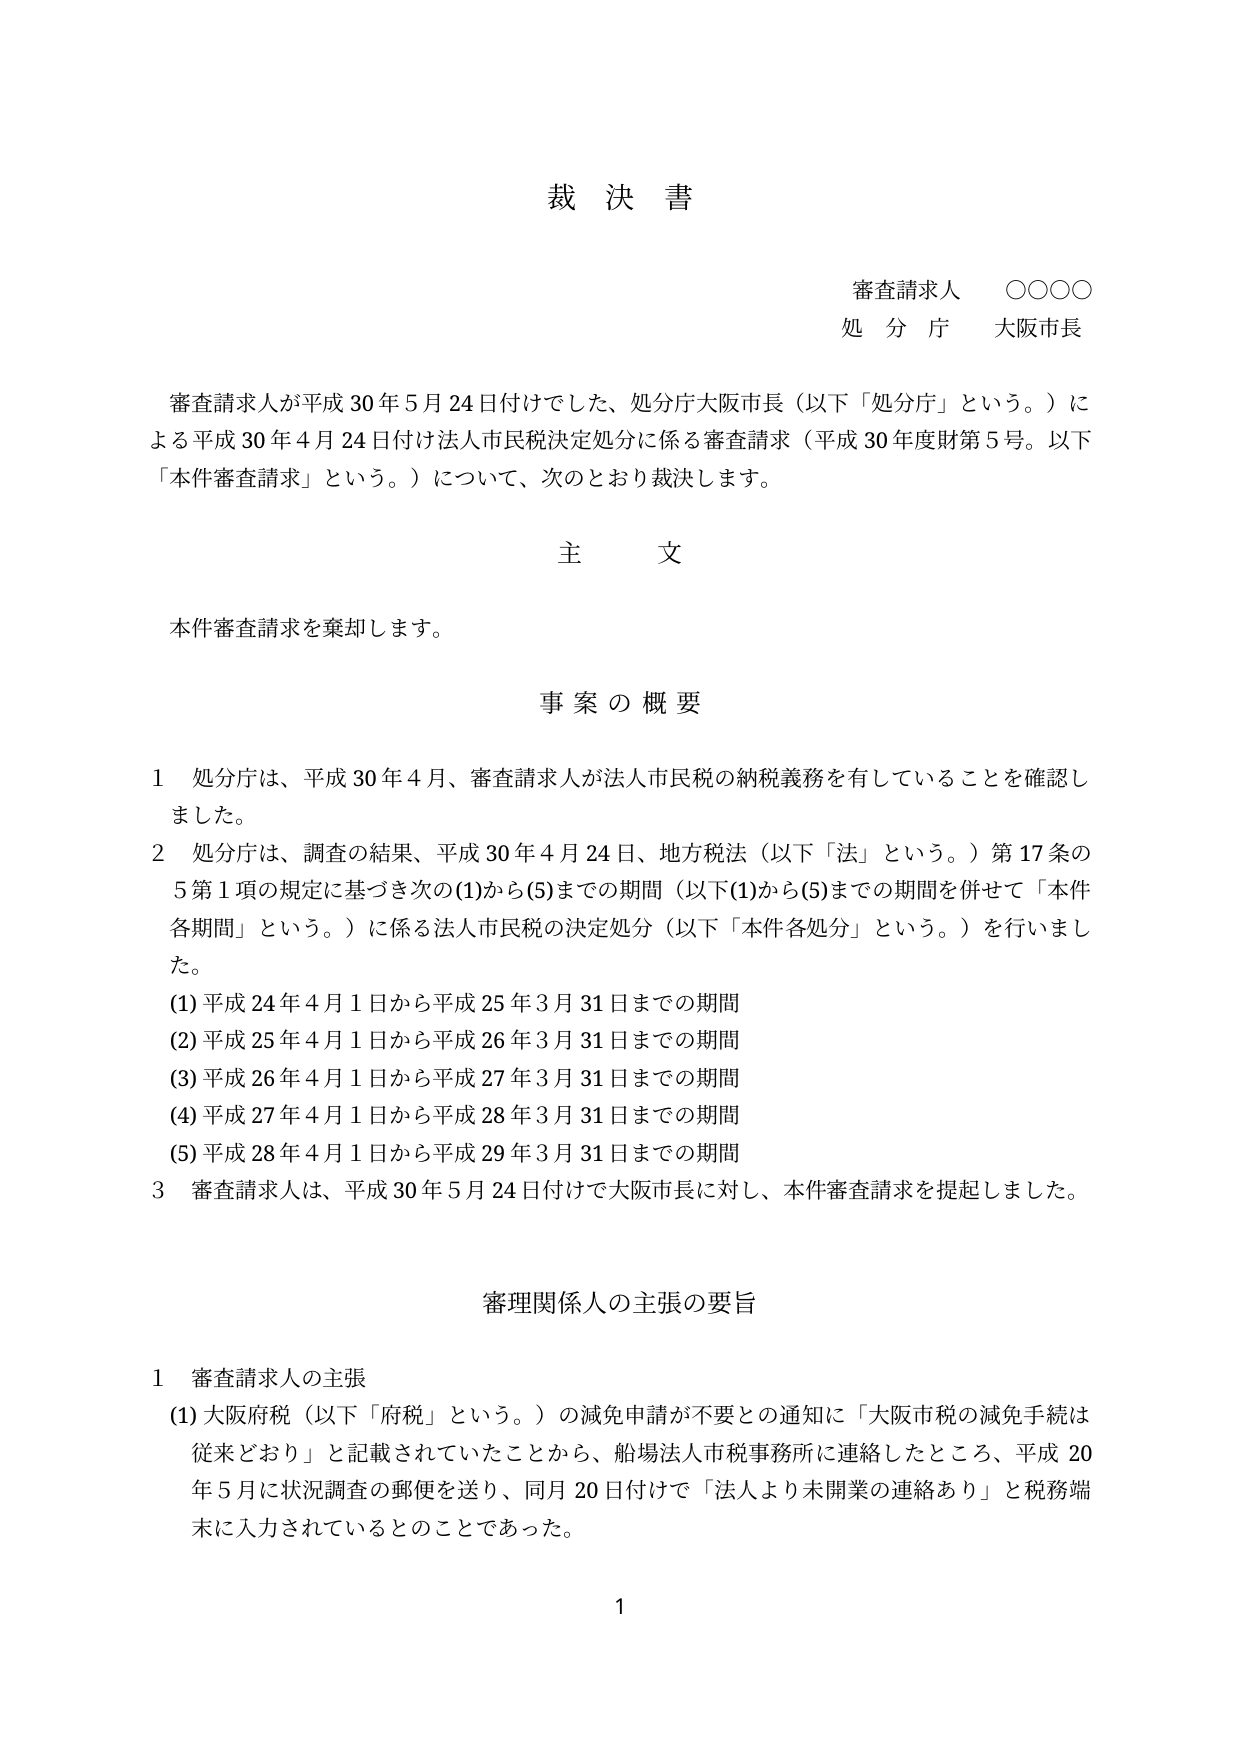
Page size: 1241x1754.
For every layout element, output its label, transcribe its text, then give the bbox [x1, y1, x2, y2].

text 審査請求人が平成30年５月24日付けでした、処分庁大阪市長（以下「処分庁」という。）による平成30年４月24日付け法人市民税決定処分に係る審査請求（平成30年度財第５号。以下「本件審査請求」という。）について、次のとおり裁決します。 [148, 383, 1092, 496]
text (5) 平成28年４月１日から平成29年３月31日までの期間 [169, 1133, 1092, 1171]
text ３ 審査請求人は、平成30年５月24日付けで大阪市長に対し、本件審査請求を提起しました。 [148, 1171, 1092, 1208]
text ２ 処分庁は、調査の結果、平成30年４月24日、地方税法（以下「法」という。）第17条の５第１項の規定に基づき次の(1)から(5)までの期間（以下(1)から(5)までの期間を併せて「本件各期間」という。）に係る法人市民税の決定処分（以下「本件各処分」という。）を行いました。 [148, 833, 1092, 983]
text 本件審査請求を棄却します。 [148, 608, 1092, 646]
text 裁 決 書 [148, 158, 1092, 233]
text 審理関係人の主張の要旨 [148, 1283, 1092, 1321]
text (2) 平成25年４月１日から平成26年３月31日までの期間 [169, 1021, 1092, 1058]
text 審査請求人 ○○○○ [148, 271, 1092, 308]
text １ 処分庁は、平成30年４月、審査請求人が法人市民税の納税義務を有していることを確認しました。 [148, 758, 1092, 833]
text 主 文 [148, 533, 1092, 571]
text 事案の概要 [148, 683, 1092, 721]
text 処 分 庁 大阪市長 [148, 308, 1082, 346]
text (4) 平成27年４月１日から平成28年３月31日までの期間 [169, 1096, 1092, 1133]
text (3) 平成26年４月１日から平成27年３月31日までの期間 [169, 1058, 1092, 1096]
text １ 審査請求人の主張 [148, 1358, 1092, 1396]
text (1) 平成24年４月１日から平成25年３月31日までの期間 [169, 983, 1092, 1021]
text (1) 大阪府税（以下「府税」という。）の減免申請が不要との通知に「大阪市税の減免手続は従来どおり」と記載されていたことから、船場法人市税事務所に連絡したところ、平成20年５月に状況調査の郵便を送り、同月20日付けで「法人より未開業の連絡あり」と税務端末に入力されているとのことであった。 [169, 1396, 1092, 1546]
